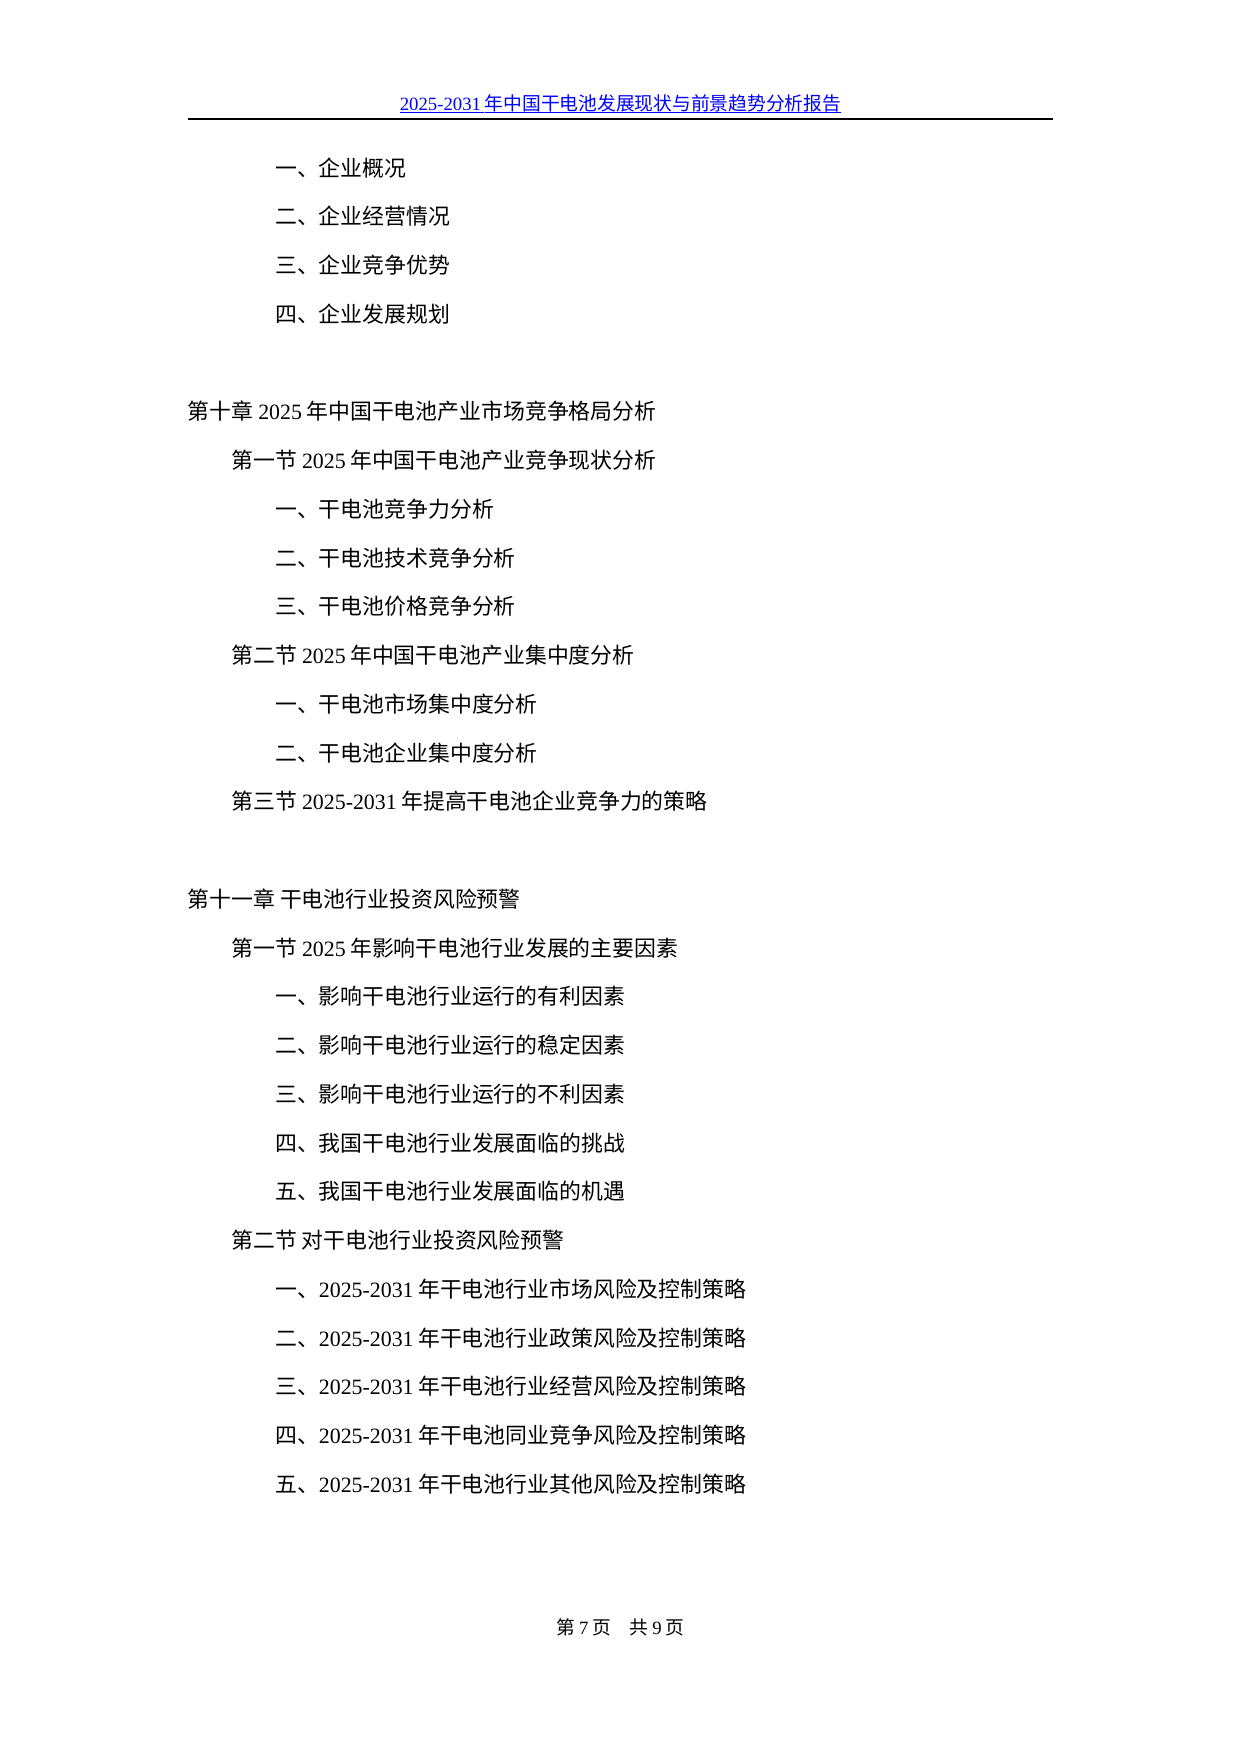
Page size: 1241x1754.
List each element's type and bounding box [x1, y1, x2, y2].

text [187, 150, 1053, 1499]
